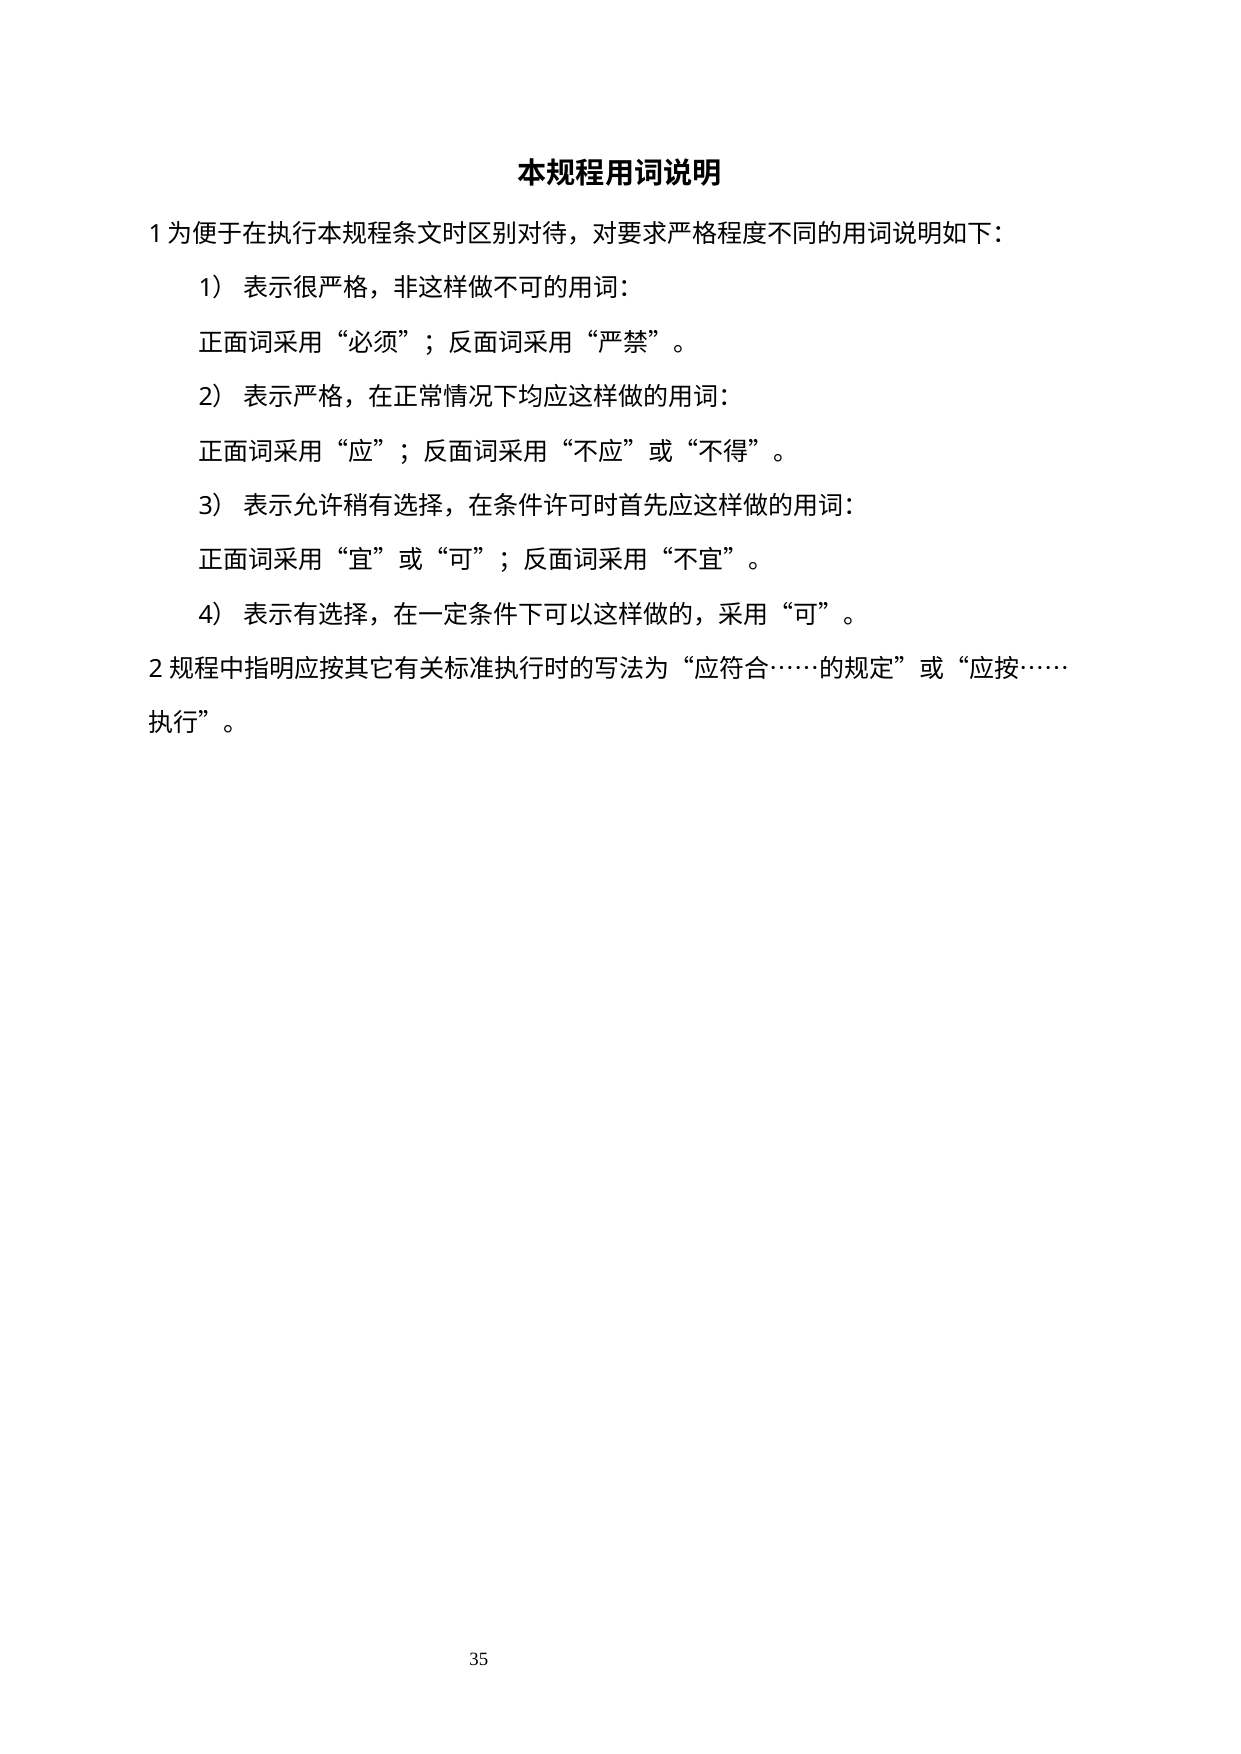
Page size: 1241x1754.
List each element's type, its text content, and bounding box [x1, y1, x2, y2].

subtitle 本规程用词说明 [148, 150, 1090, 192]
text 正面词采用“应”；反面词采用“不应”或“不得”。 [148, 431, 1090, 467]
text 4） 表示有选择，在一定条件下可以这样做的，采用“可”。 [148, 594, 1090, 630]
text 3） 表示允许稍有选择，在条件许可时首先应这样做的用词： [148, 485, 1090, 522]
text 1） 表示很严格，非这样做不可的用词： [148, 268, 1090, 304]
text 1为便于在执行本规程条文时区别对待，对要求严格程度不同的用词说明如下： [148, 213, 1090, 250]
text 2 规程中指明应按其它有关标准执行时的写法为“应符合……的规定”或“应按……执行”。 [148, 648, 1090, 739]
text 2） 表示严格，在正常情况下均应这样做的用词： [148, 377, 1090, 413]
text 正面词采用“宜”或“可”；反面词采用“不宜”。 [148, 540, 1090, 576]
text 正面词采用“必须”；反面词采用“严禁”。 [148, 322, 1090, 358]
